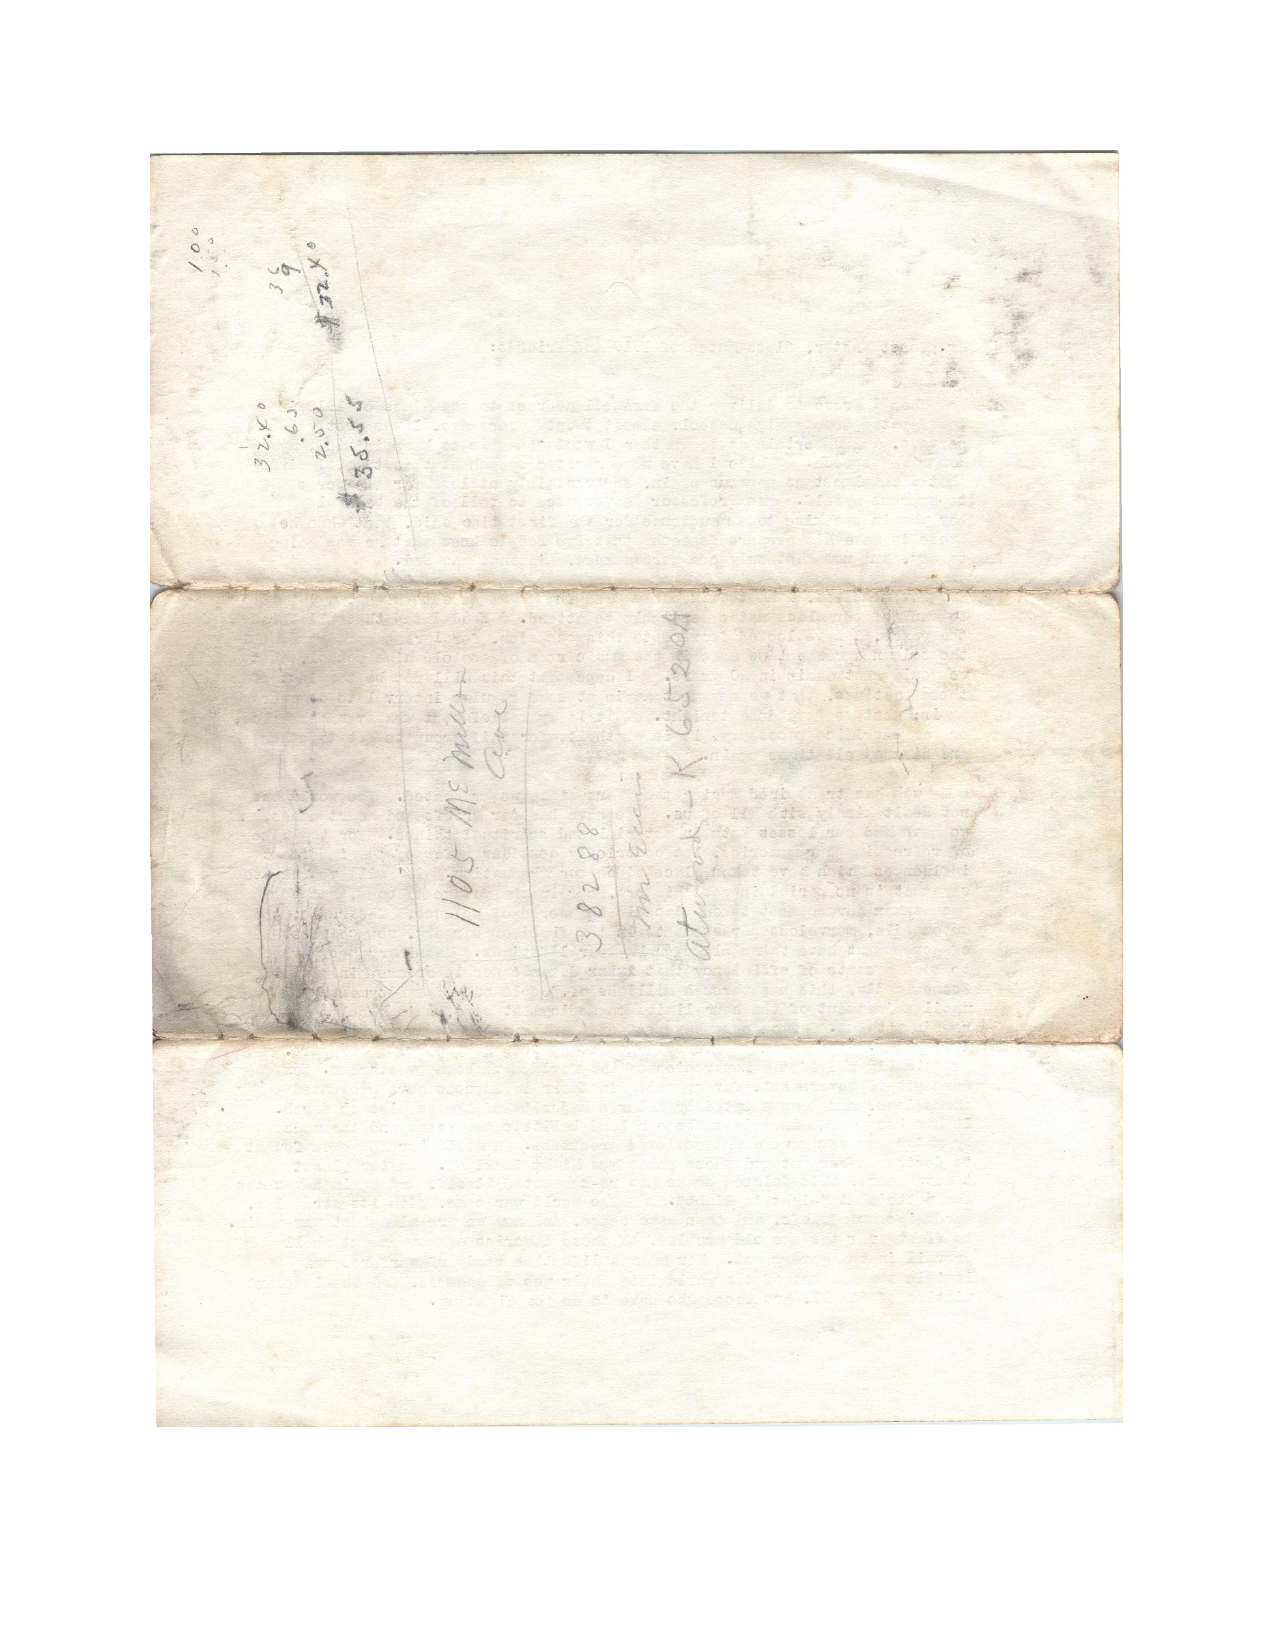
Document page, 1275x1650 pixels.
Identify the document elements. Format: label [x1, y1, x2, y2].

picture [150, 150, 1124, 1427]
